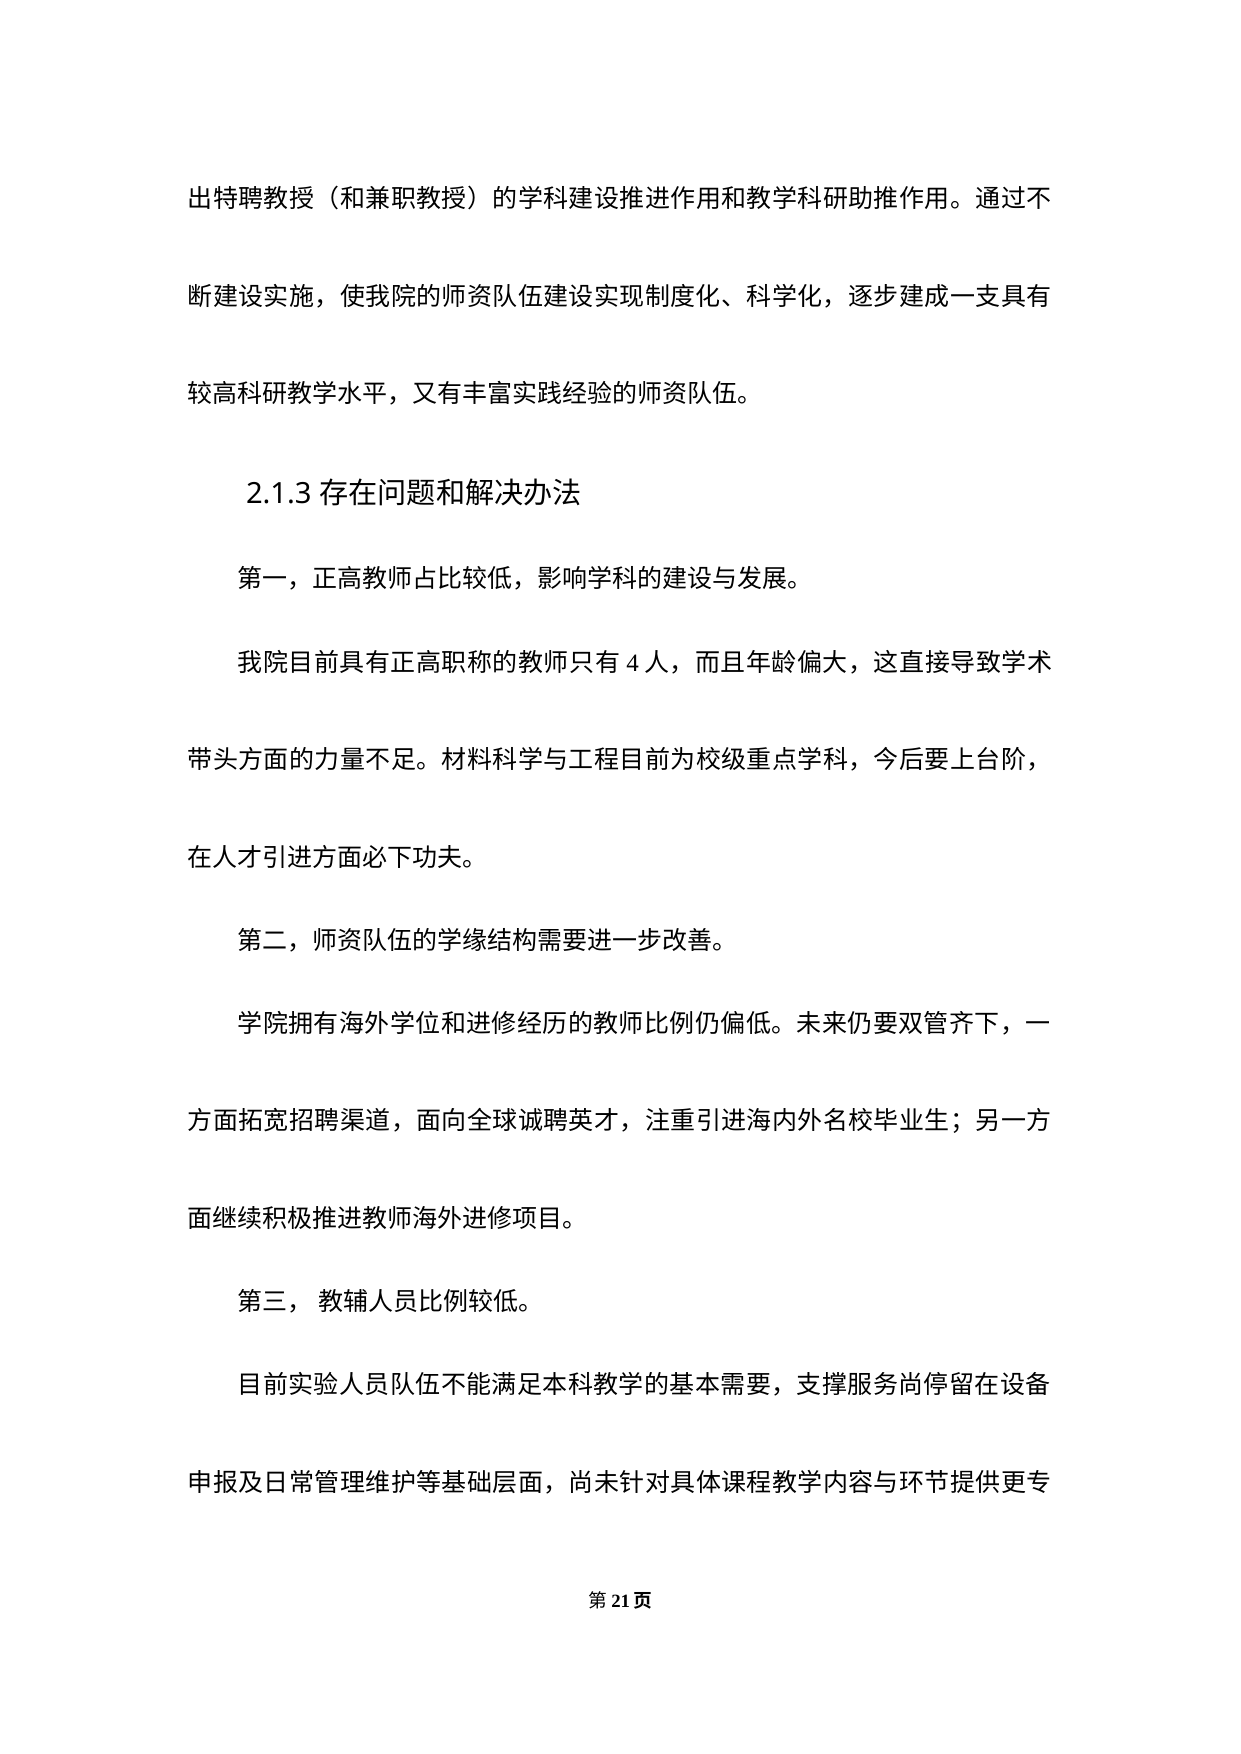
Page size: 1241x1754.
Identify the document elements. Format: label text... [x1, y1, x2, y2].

text 第一，正高教师占比较低，影响学科的建设与发展。 [187, 544, 1053, 609]
text 第二，师资队伍的学缘结构需要进一步改善。 [187, 906, 1053, 971]
subtitle 2.1.3 存在问题和解决办法 [187, 458, 1053, 523]
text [187, 1350, 1053, 1513]
text 学院拥有海外学位和进修经历的教师比例仍偏低。未来仍要双管齐下，一方面拓宽招聘渠道，面向全球诚聘英才，注重引进海内外名校毕业生；另一方面继续积极推进教师海外进修项目。 [187, 989, 1053, 1249]
text 第三， 教辅人员比例较低。 [187, 1267, 1053, 1332]
text 我院目前具有正高职称的教师只有4人，而且年龄偏大，这直接导致学术带头方面的力量不足。材料科学与工程目前为校级重点学科，今后要上台阶，在人才引进方面必下功夫。 [187, 628, 1053, 888]
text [187, 164, 1053, 424]
